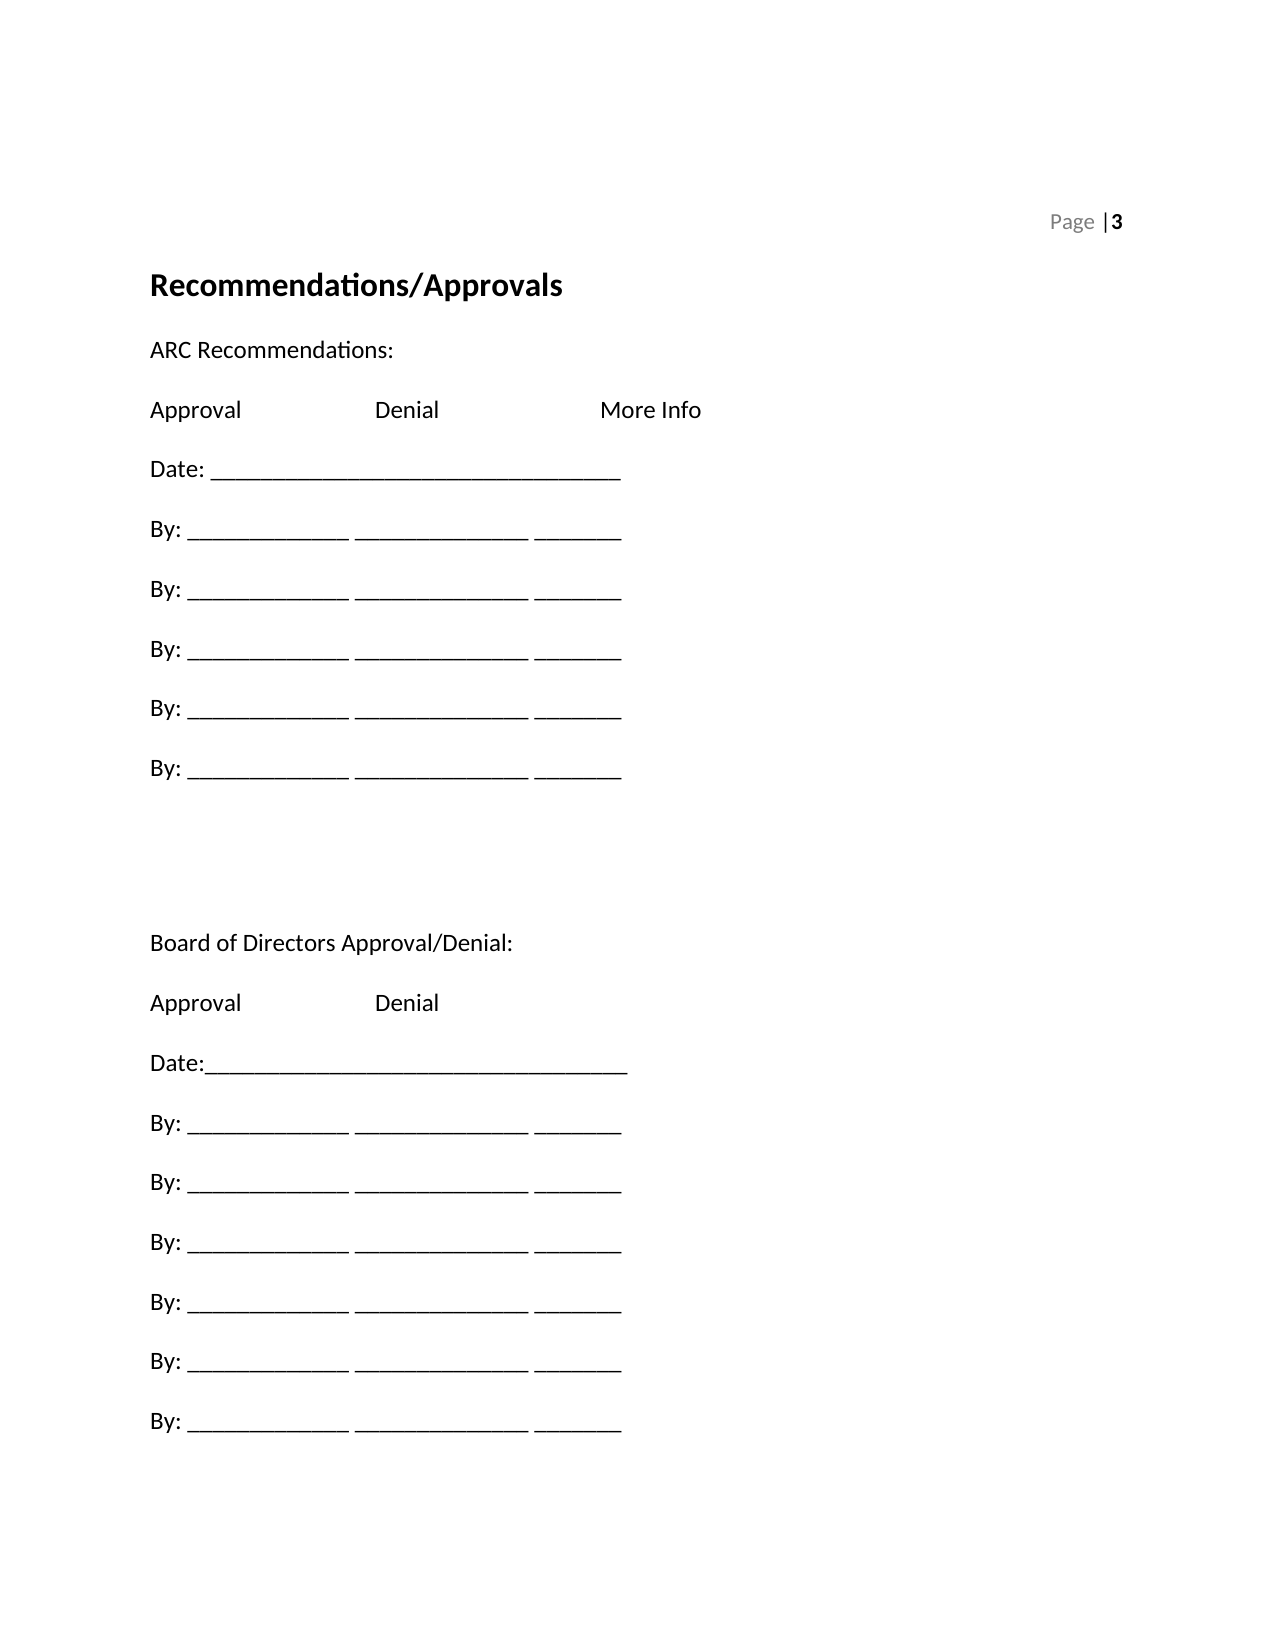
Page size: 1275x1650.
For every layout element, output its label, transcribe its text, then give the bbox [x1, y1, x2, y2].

text By: _____________ ______________ _______ [150, 1107, 1125, 1137]
text Date:__________________________________ [150, 1047, 1125, 1077]
text By: _____________ ______________ _______ [150, 1286, 1125, 1316]
text By: _____________ ______________ _______ [150, 1226, 1125, 1257]
text ARC Recommendations: [150, 334, 1125, 365]
text By: _____________ ______________ _______ [150, 513, 1125, 544]
text Approval Denial More Info [150, 394, 1125, 424]
text By: _____________ ______________ _______ [150, 633, 1125, 663]
text By: _____________ ______________ _______ [150, 573, 1125, 603]
text Board of Directors Approval/Denial: [150, 928, 1125, 958]
text Recommendations/Approvals [150, 264, 1125, 305]
text By: _____________ ______________ _______ [150, 752, 1125, 783]
text By: _____________ ______________ _______ [150, 1166, 1125, 1197]
text By: _____________ ______________ _______ [150, 1345, 1125, 1376]
text Page |3 [1050, 207, 1125, 235]
text By: _____________ ______________ _______ [150, 1405, 1125, 1436]
text Approval Denial [150, 987, 1125, 1018]
text Date: _________________________________ [150, 454, 1125, 484]
text By: _____________ ______________ _______ [150, 692, 1125, 723]
